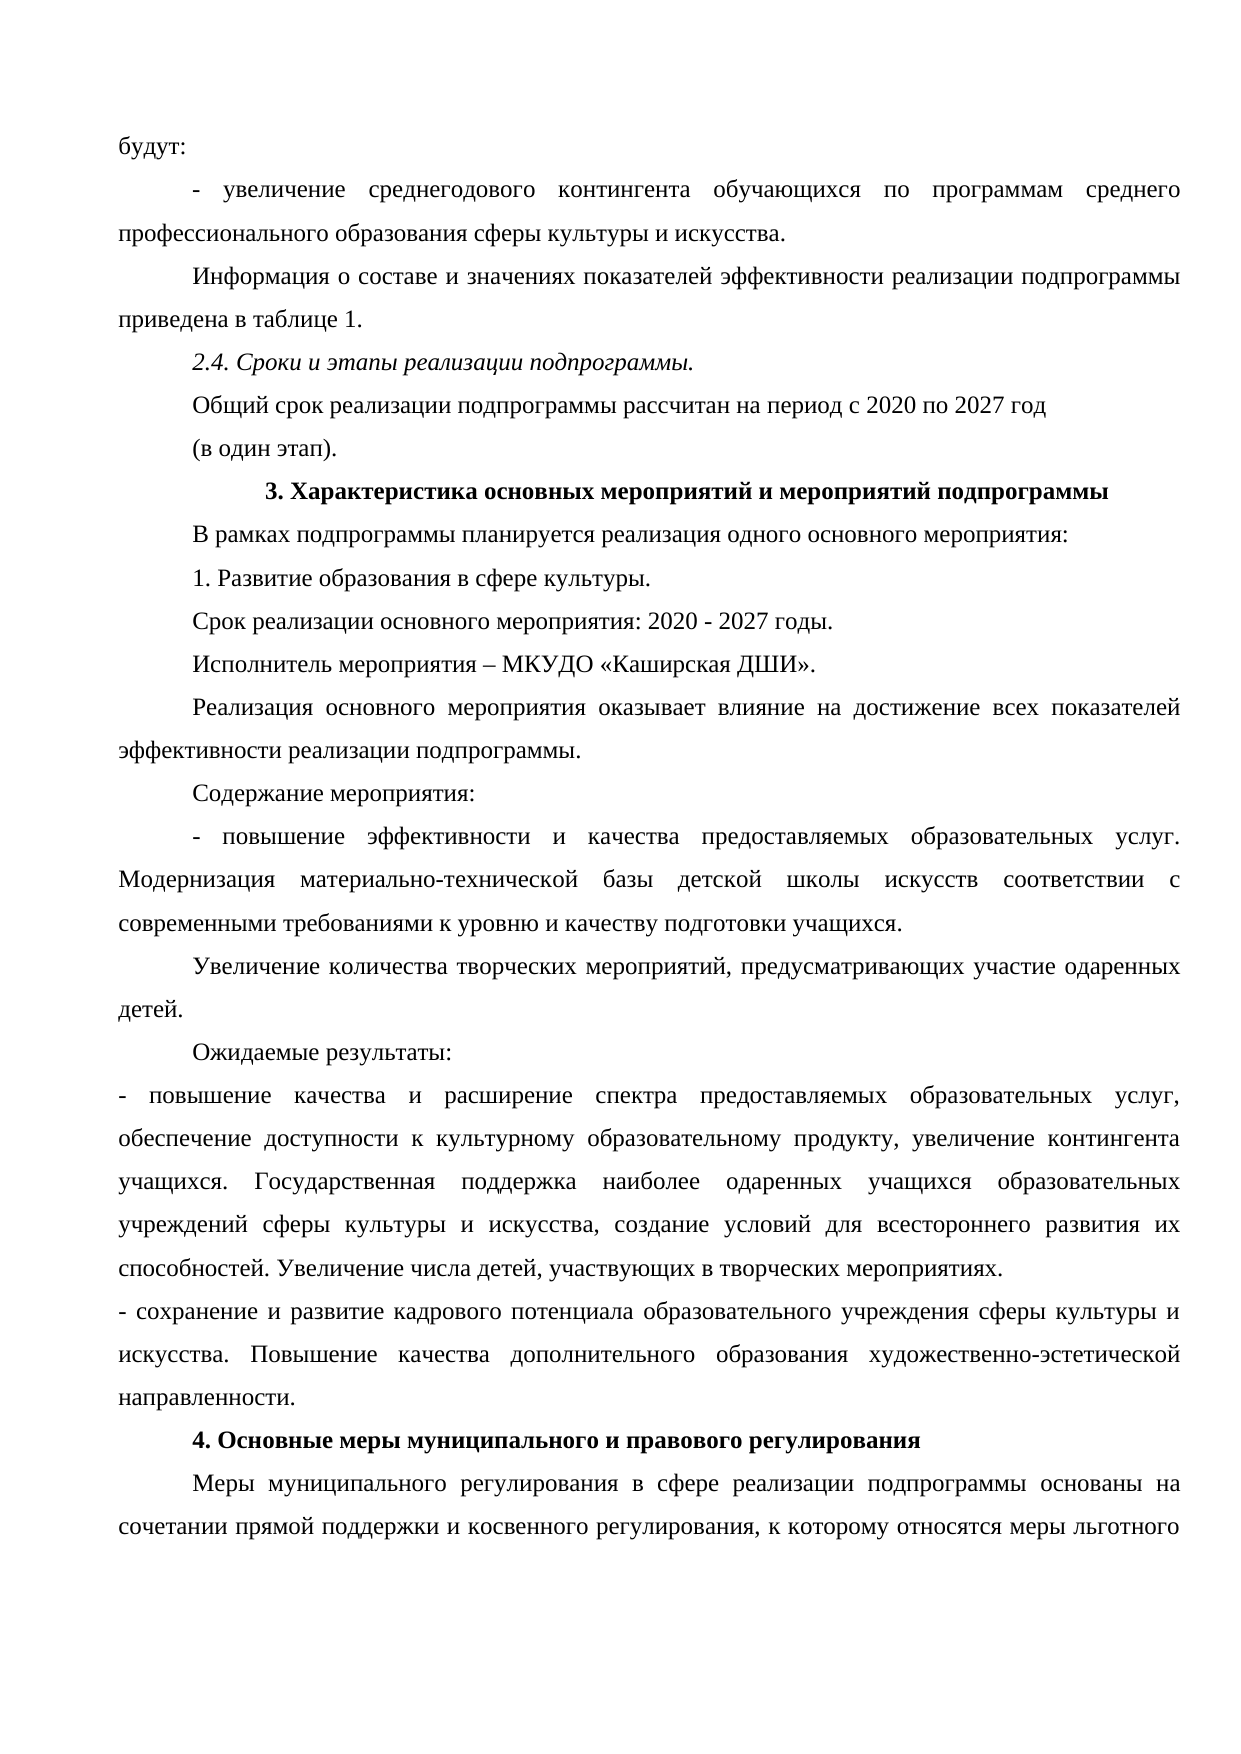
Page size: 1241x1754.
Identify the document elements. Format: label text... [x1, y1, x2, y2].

text Реализация основного мероприятия оказывает влияние на достижение всех показателей эффективности реализации подпрограммы. [118, 692, 1181, 764]
text Ожидаемые результаты: [118, 1037, 1181, 1066]
text - сохранение и развитие кадрового потенциала образовательного учреждения сферы культуры и искусства. Повышение качества дополнительного образования художественно-эстетической направленности. [118, 1296, 1181, 1411]
text Срок реализации основного мероприятия: 2020 - 2027 годы. [118, 606, 1181, 634]
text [118, 131, 1181, 160]
text Информация о составе и значениях показателей эффективности реализации подпрограммы приведена в таблице 1. [118, 261, 1181, 333]
text Исполнитель мероприятия – МКУДО «Каширская ДШИ». [118, 649, 1181, 678]
text 2.4. Сроки и этапы реализации подпрограммы. [118, 347, 1181, 376]
text В рамках подпрограммы планируется реализация одного основного мероприятия: [118, 519, 1181, 548]
text Общий срок реализации подпрограммы рассчитан на период с 2020 по 2027 год [118, 390, 1181, 419]
text Увеличение количества творческих мероприятий, предусматривающих участие одаренных детей. [118, 951, 1181, 1023]
text Содержание мероприятия: [118, 778, 1181, 807]
text 4. Основные меры муниципального и правового регулирования [118, 1425, 1181, 1454]
text - повышение качества и расширение спектра предоставляемых образовательных услуг, обеспечение доступности к культурному образовательному продукту, увеличение контингента учащихся. Государственная поддержка наиболее одаренных учащихся образовательных учреждений сферы культуры и искусства, создание условий для всестороннего развития их способностей. Увеличение числа детей, участвующих в творческих мероприятиях. [118, 1080, 1181, 1281]
text 1. Развитие образования в сфере культуры. [118, 563, 1181, 591]
text 3. Характеристика основных мероприятий и мероприятий подпрограммы [118, 476, 1181, 505]
text - повышение эффективности и качества предоставляемых образовательных услуг. Модернизация материально-технической базы детской школы искусств соответствии с современными требованиями к уровню и качеству подготовки учащихся. [118, 821, 1181, 936]
text - увеличение среднегодового контингента обучающихся по программам среднего профессионального образования сферы культуры и искусства. [118, 174, 1181, 246]
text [118, 1468, 1181, 1540]
text (в один этап). [118, 433, 1181, 462]
